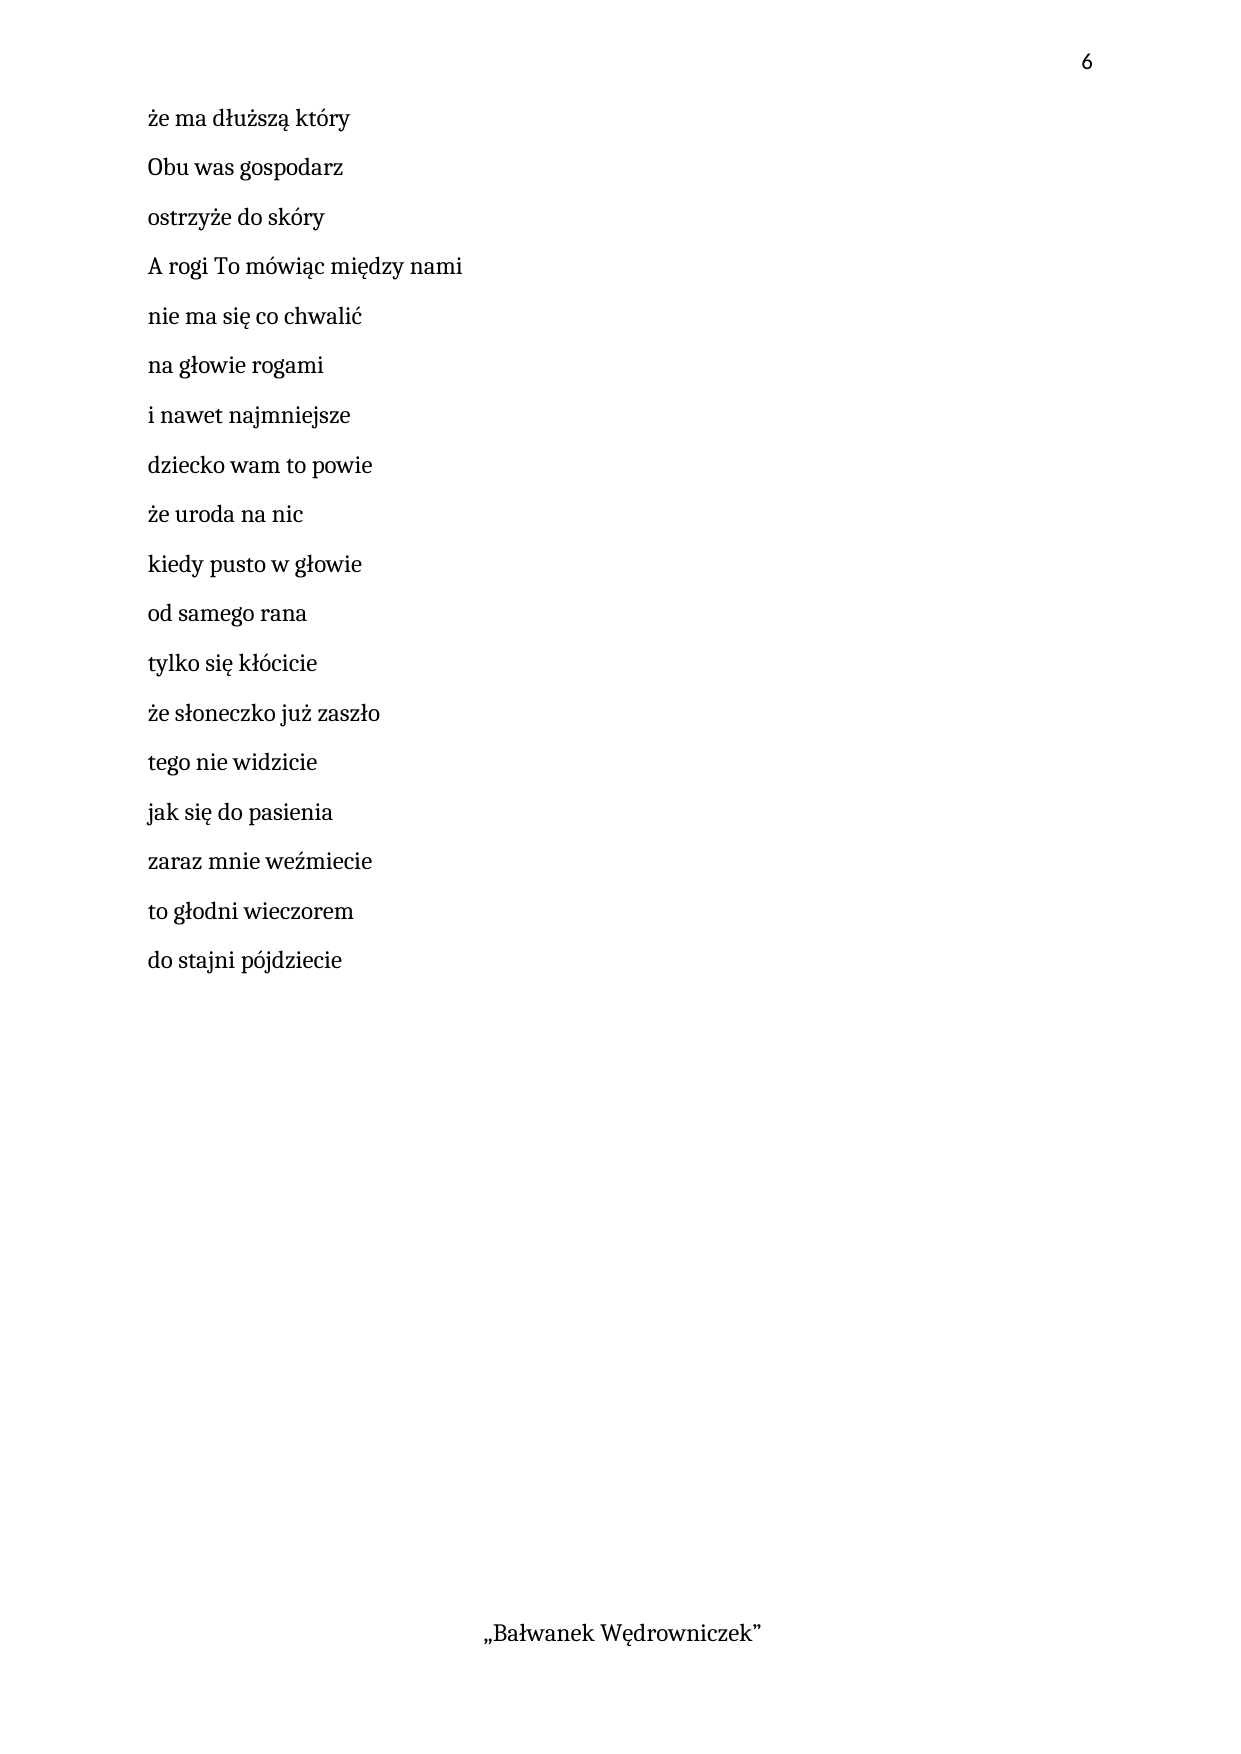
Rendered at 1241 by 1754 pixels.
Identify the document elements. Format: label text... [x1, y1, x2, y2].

text że uroda na nic [148, 500, 1093, 529]
text zaraz mnie weźmiecie [148, 847, 1093, 876]
text kiedy pusto w głowie [148, 550, 1093, 578]
text tylko się kłócicie [148, 649, 1093, 678]
text to głodni wieczorem [148, 897, 1093, 926]
text A rogi To mówiąc między nami [148, 252, 1093, 281]
text od samego rana [148, 599, 1093, 628]
text tego nie widzicie [148, 748, 1093, 777]
text dziecko wam to powie [148, 451, 1093, 479]
text „Bałwanek Wędrowniczek” [148, 1619, 1093, 1648]
text że ma dłuższą który [148, 103, 1093, 132]
text na głowie rogami [148, 351, 1093, 380]
text do stajni pójdziecie [148, 946, 1093, 975]
text że słoneczko już zaszło [148, 698, 1093, 727]
text i nawet najmniejsze [148, 401, 1093, 430]
text ostrzyże do skóry [148, 203, 1093, 231]
text nie ma się co chwalić [148, 302, 1093, 331]
text Obu was gospodarz [148, 153, 1093, 182]
text jak się do pasienia [148, 798, 1093, 826]
